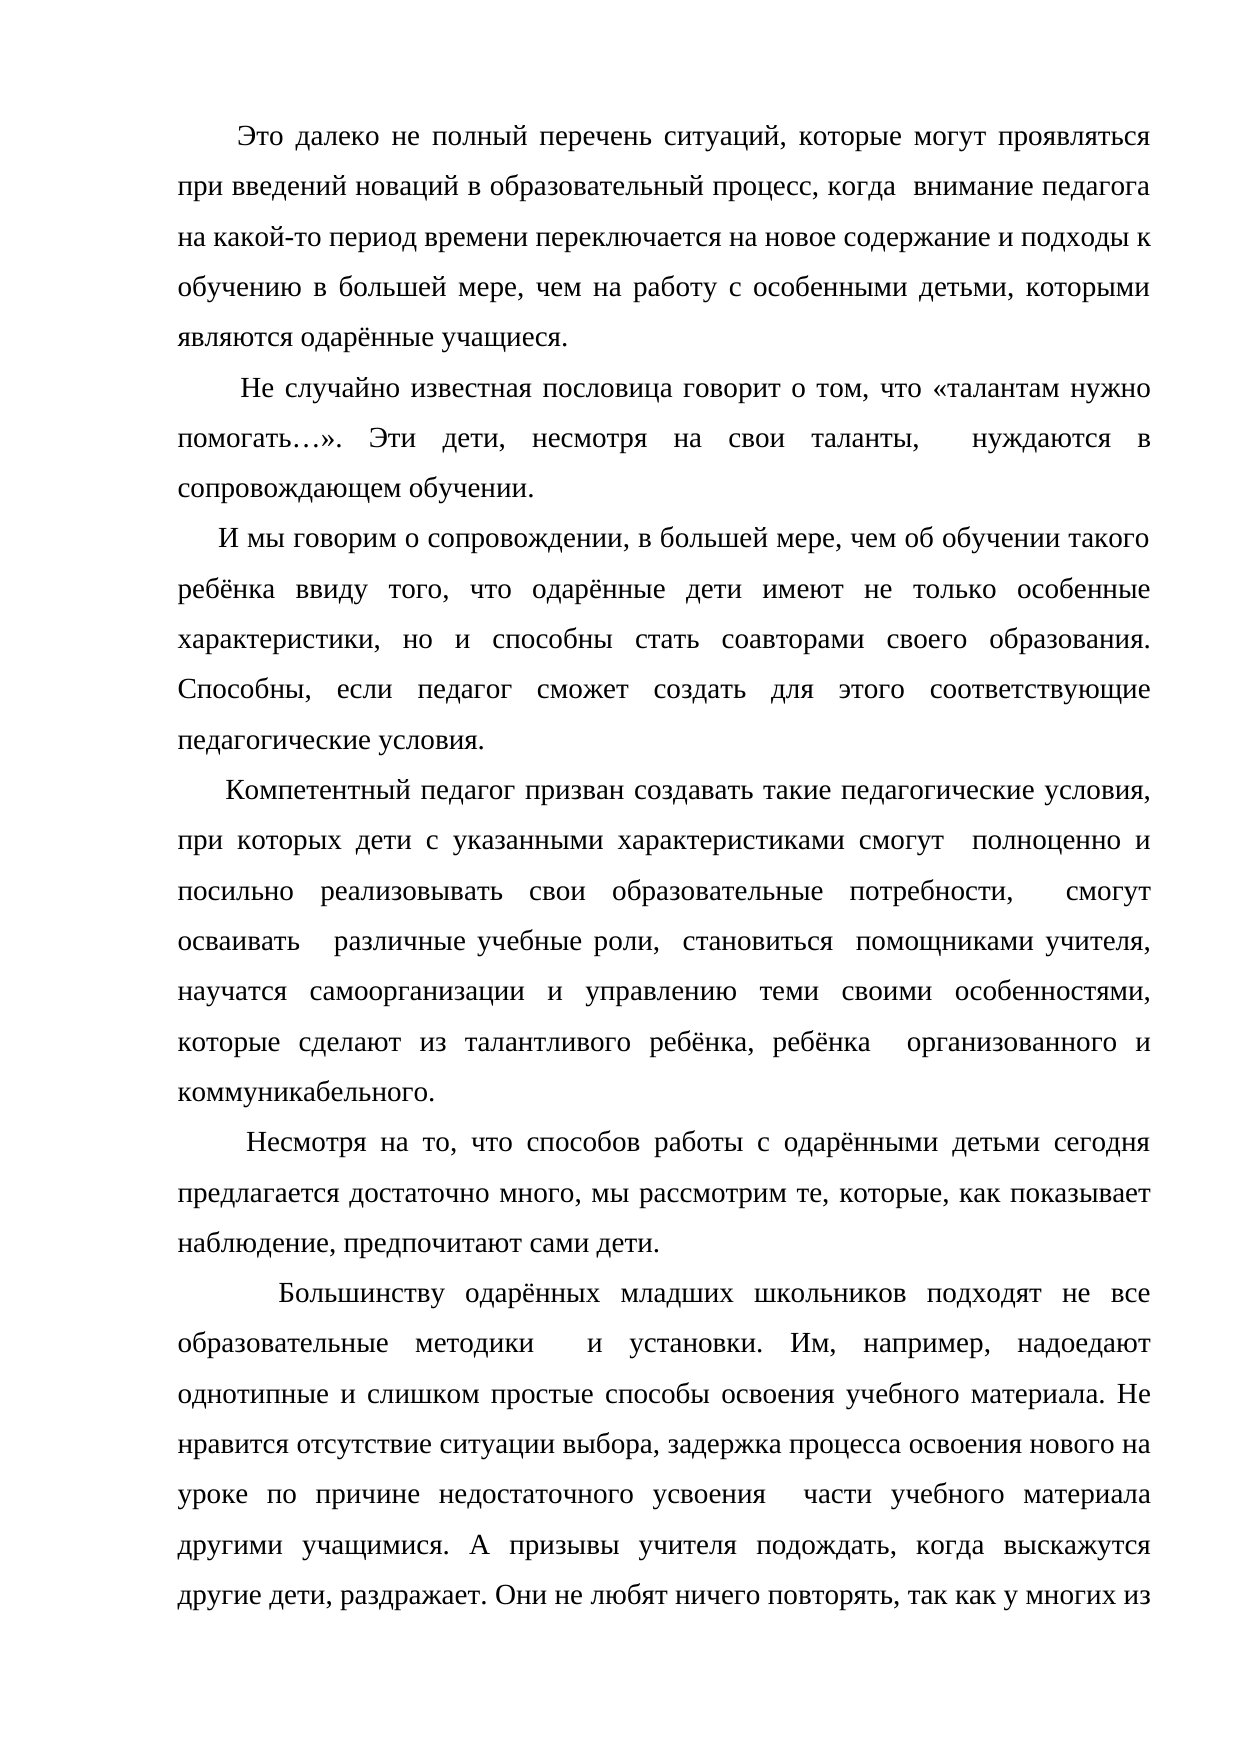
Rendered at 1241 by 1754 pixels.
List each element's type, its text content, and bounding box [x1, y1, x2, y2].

text Компетентный педагог призван создавать такие педагогические условия, при которых дети с указанными характеристиками смогут полноценно и посильно реализовывать свои образовательные потребности, смогут осваивать различные учебные роли, становиться помощниками учителя, научатся самоорганизации и управлению теми своими особенностями, которые сделают из талантливого ребёнка, ребёнка организованного и коммуникабельного. [177, 772, 1152, 1108]
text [177, 1275, 1152, 1611]
text И мы говорим о сопровождении, в большей мере, чем об обучении такого ребёнка ввиду того, что одарённые дети имеют не только особенные характеристики, но и способны стать соавторами своего образования. Способны, если педагог сможет создать для этого соответствующие педагогические условия. [177, 521, 1152, 755]
text Это далеко не полный перечень ситуаций, которые могут проявляться при введений новаций в образовательный процесс, когда внимание педагога на какой-то период времени переключается на новое содержание и подходы к обучению в большей мере, чем на работу с особенными детьми, которыми являются одарённые учащиеся. [177, 118, 1152, 353]
text Не случайно известная пословица говорит о том, что «талантам нужно помогать…». Эти дети, несмотря на свои таланты, нуждаются в сопровождающем обучении. [177, 370, 1152, 504]
text Несмотря на то, что способов работы с одарёнными детьми сегодня предлагается достаточно много, мы рассмотрим те, которые, как показывает наблюдение, предпочитают сами дети. [177, 1124, 1152, 1258]
